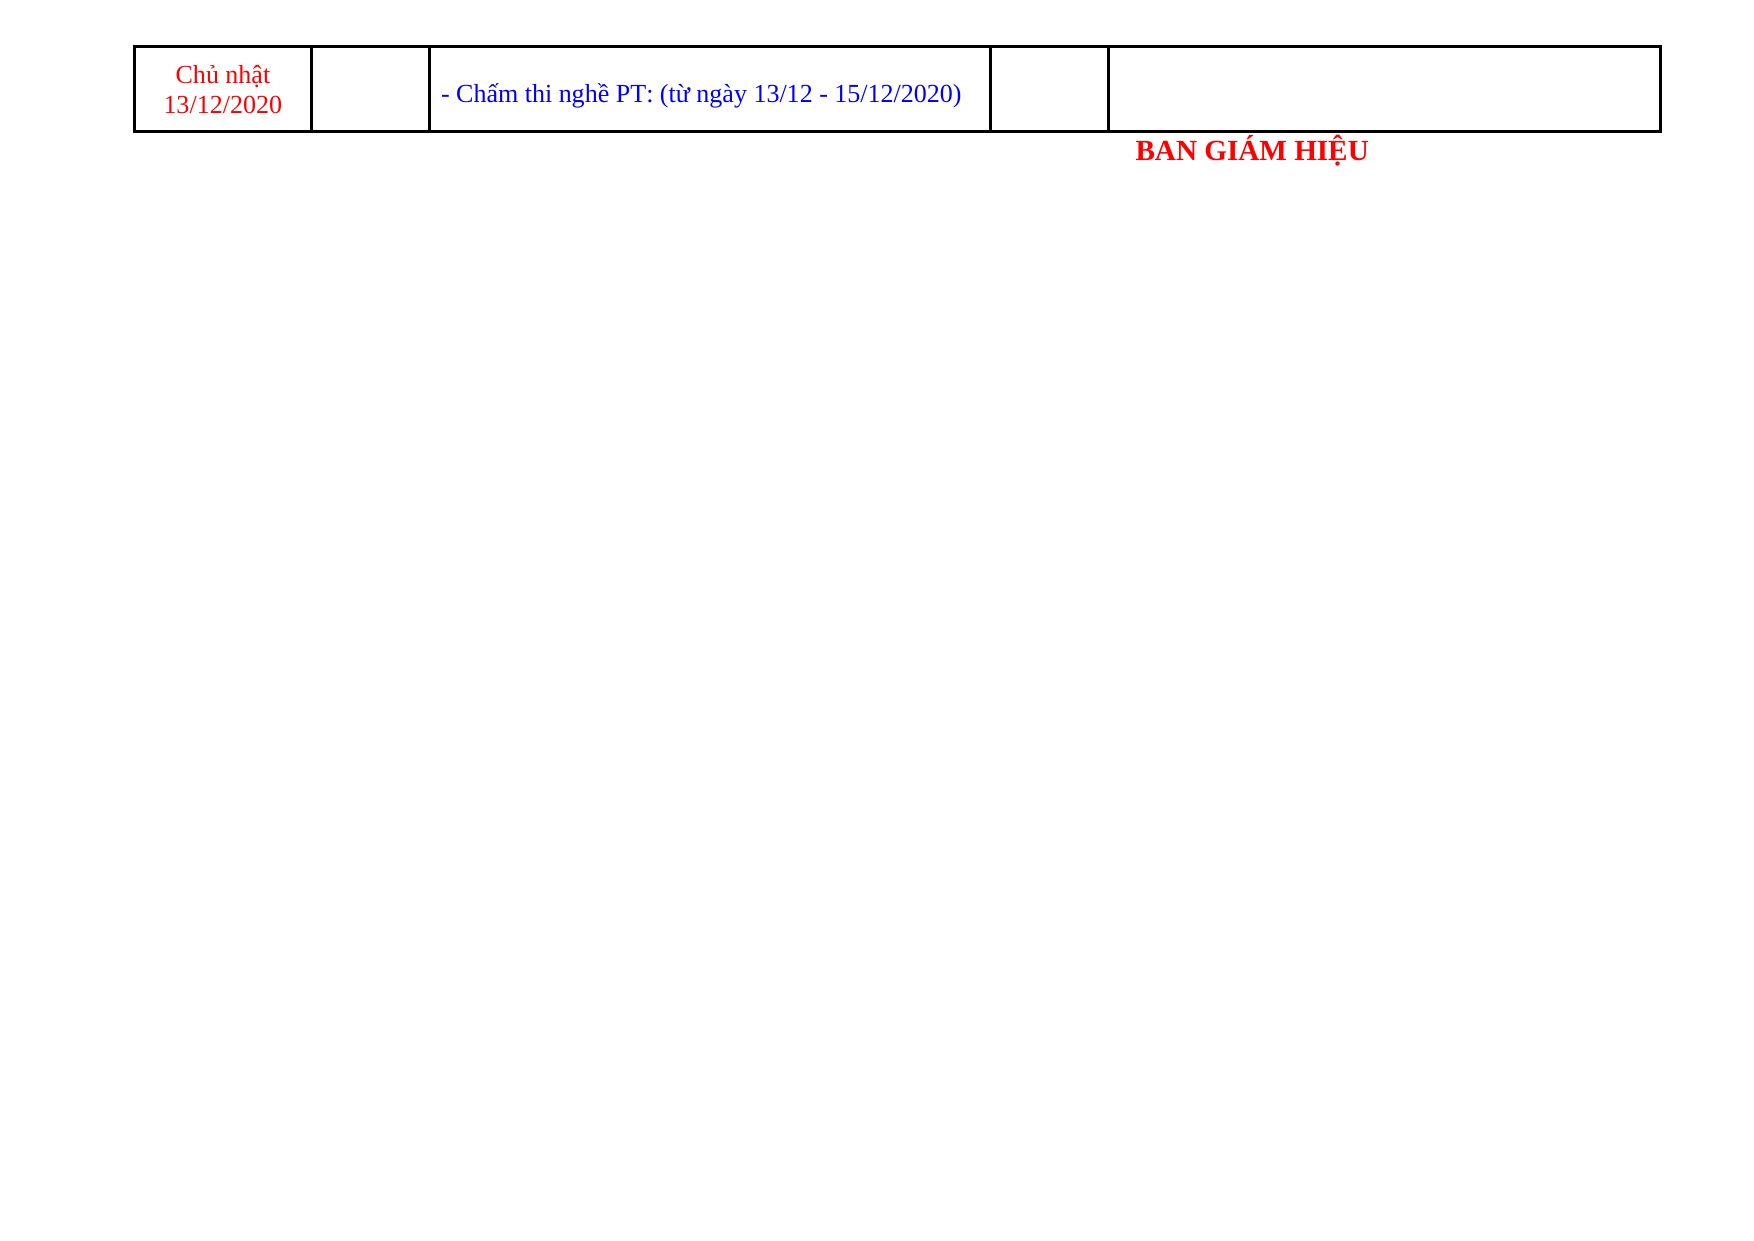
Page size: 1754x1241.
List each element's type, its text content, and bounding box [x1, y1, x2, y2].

table_cell [1110, 48, 1659, 130]
table_cell Chủ nhật 13/12/2020 [136, 48, 310, 130]
table_cell [992, 48, 1107, 130]
table_cell [313, 48, 428, 130]
table_cell - Chấm thi nghề PT: (từ ngày 13/12 - 15/12/2020) [431, 48, 989, 130]
text BAN GIÁM HIỆU [750, 133, 1679, 166]
